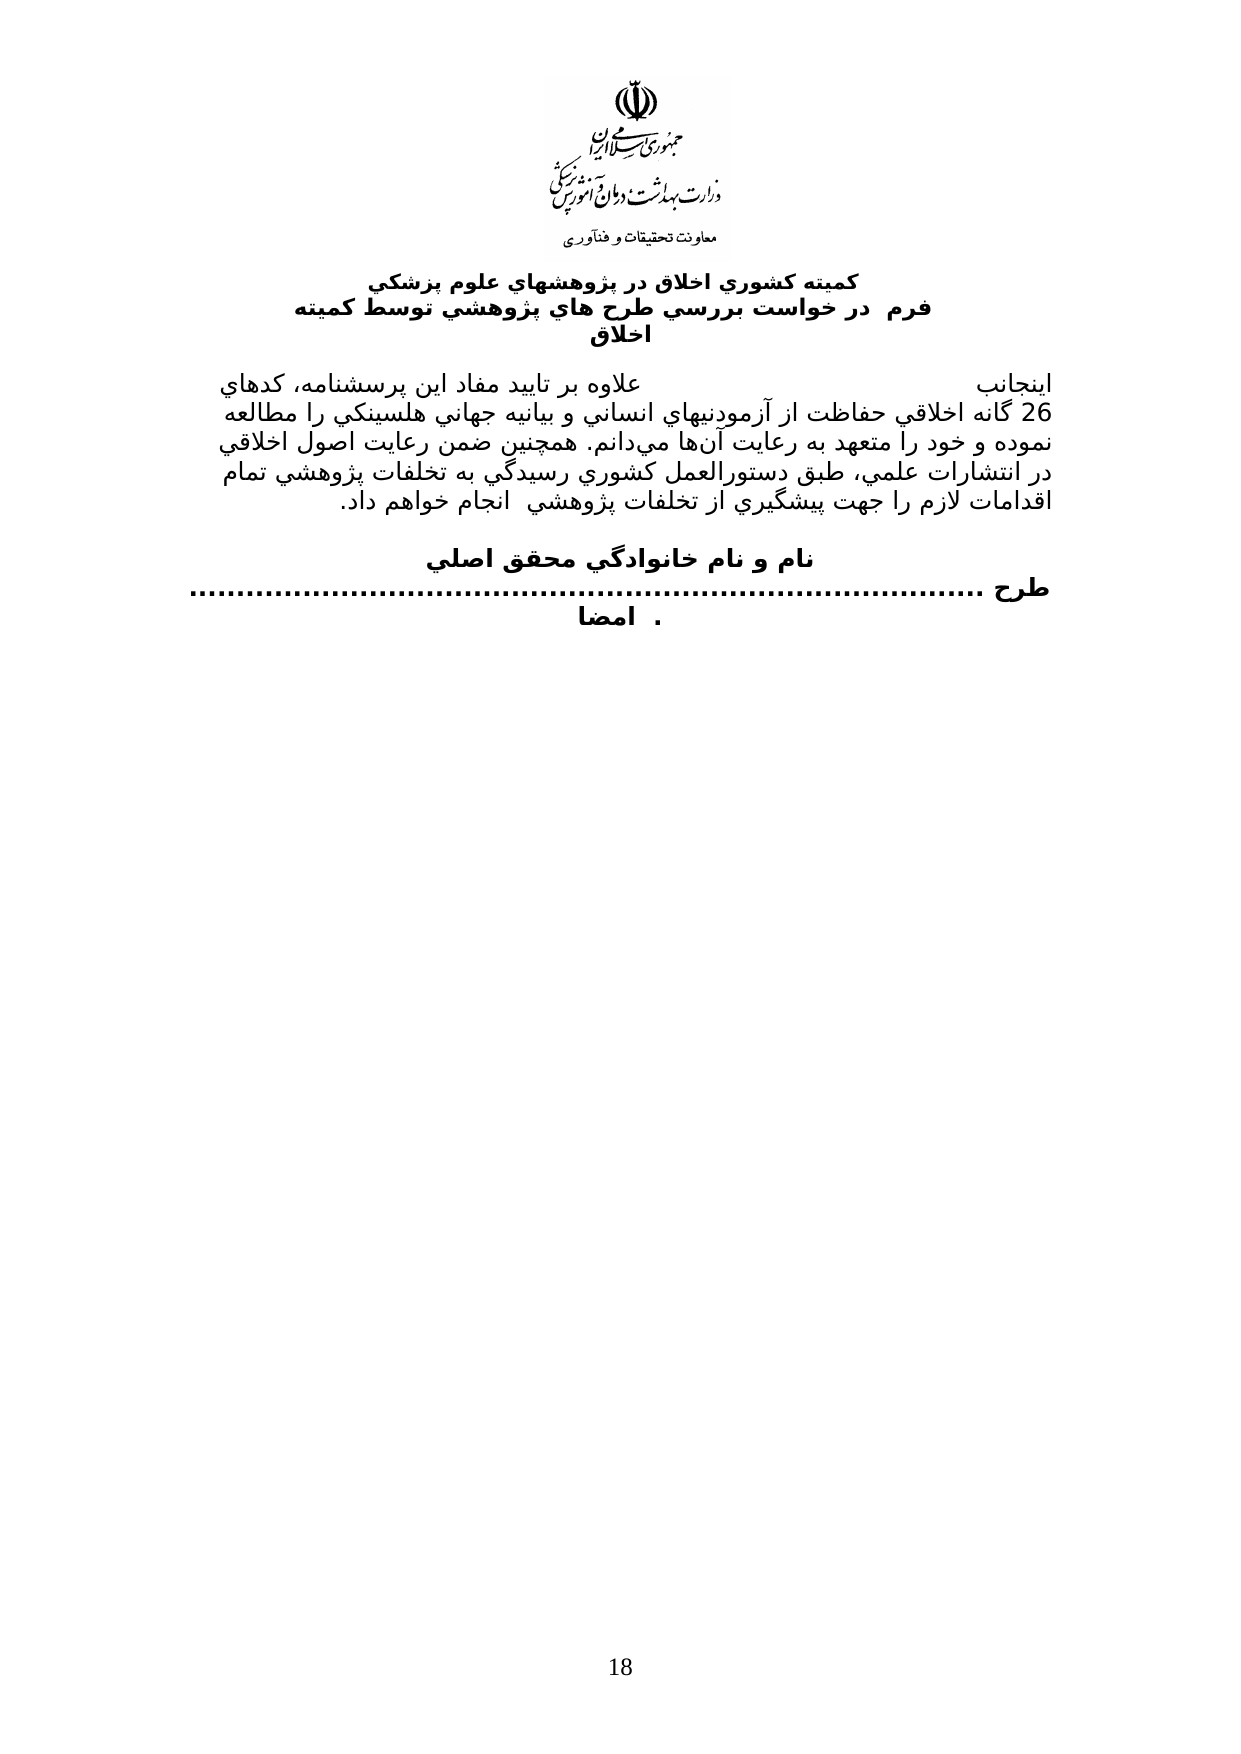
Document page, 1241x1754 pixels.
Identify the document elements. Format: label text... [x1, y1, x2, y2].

text اينجانب علاوه بر تاييد مفاد اين پرسشنامه، كدهاي 26 گانه اخلاقي حفاظت از آزمودنيهاي انساني و بيانيه جهاني هلسينكي را مطالعه نموده و خود را متعهد به رعايت آن‌ها مي‌دانم. همچنين ضمن رعايت اصول اخلاقي در انتشارات علمي، طبق دستورالعمل كشوري رسيدگي به تخلفات پژوهشي تمام اقدامات لازم را جهت پيشگيري از تخلفات پژوهشي انجام خواهم داد. [187, 369, 1053, 515]
text نام و نام خانوادگي محقق اصلي طرح ..................................................................................... امضا [187, 544, 1053, 631]
